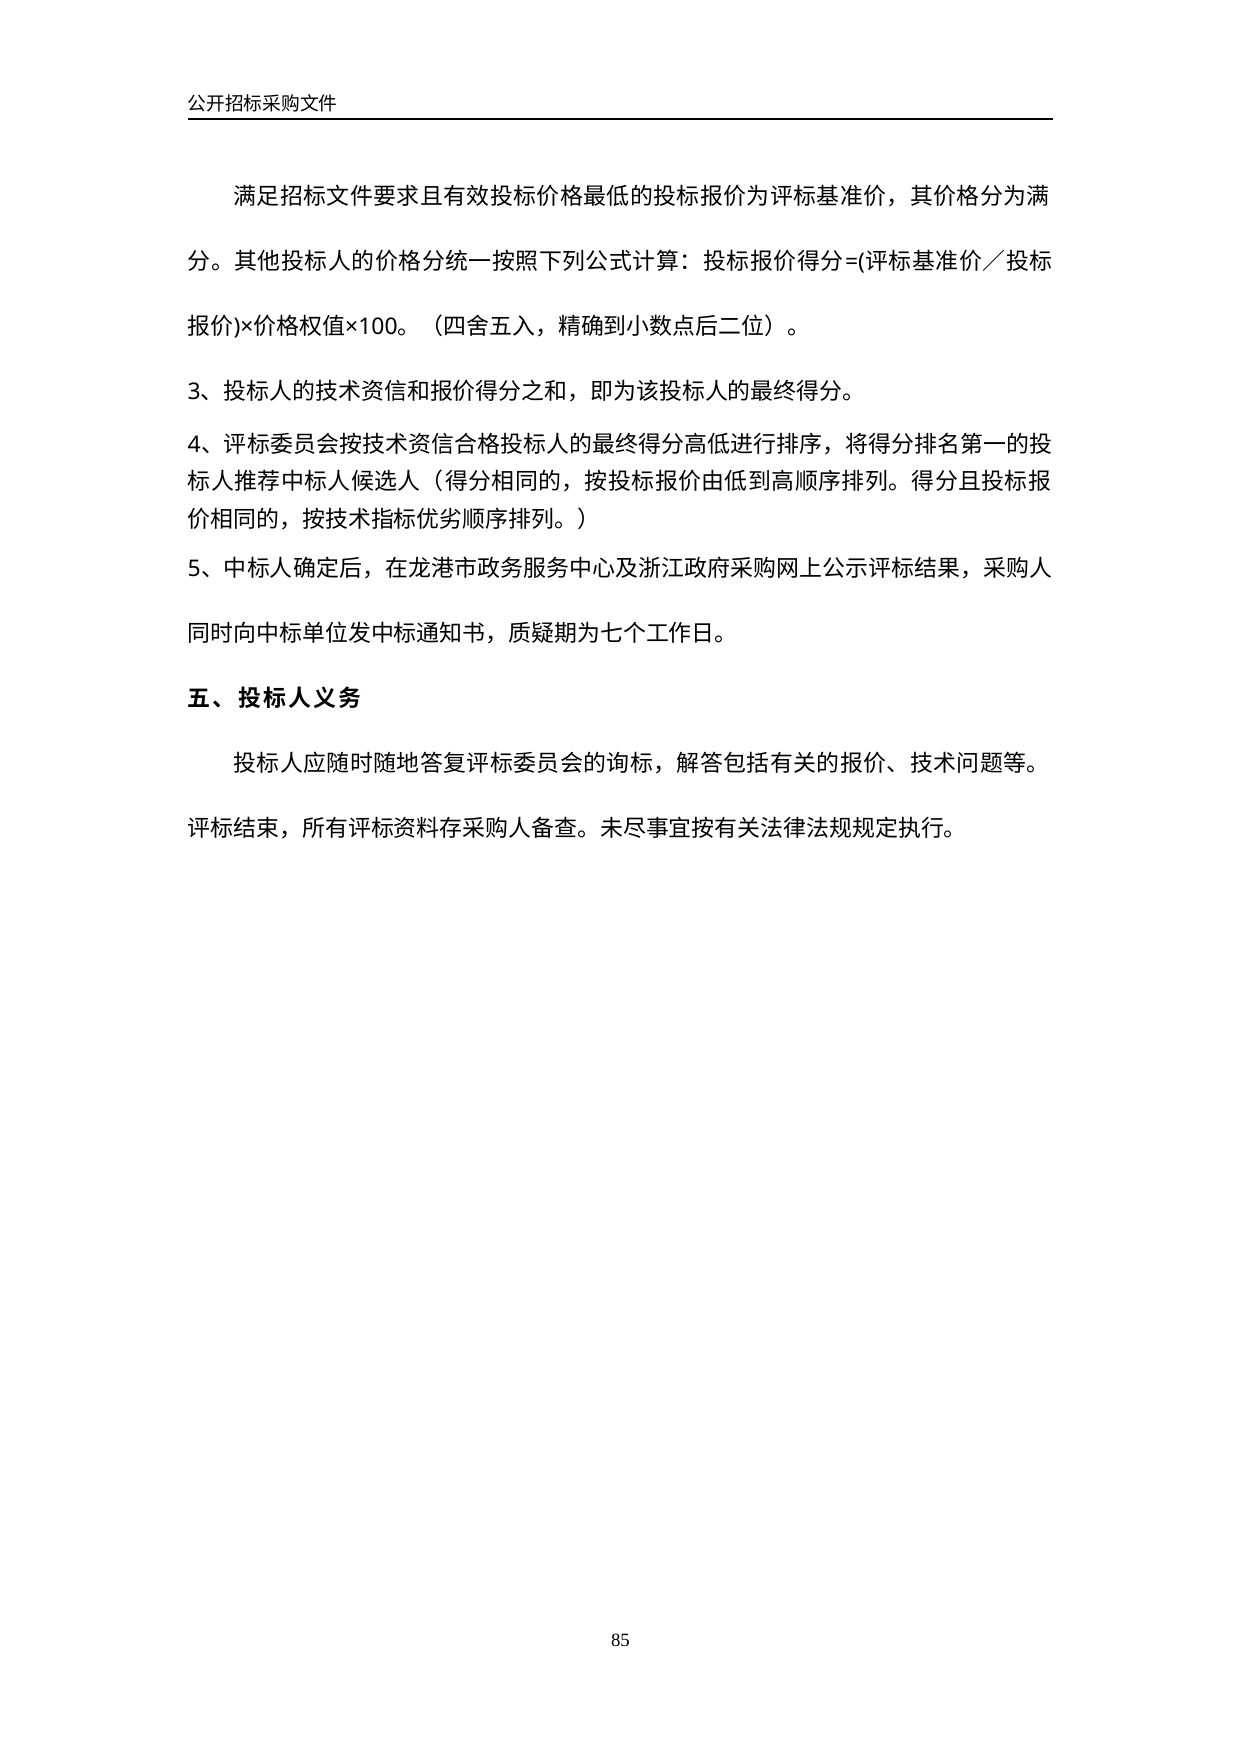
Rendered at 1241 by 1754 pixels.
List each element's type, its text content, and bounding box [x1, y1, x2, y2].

text 投标人应随时随地答复评标委员会的询标，解答包括有关的报价、技术问题等。评标结束，所有评标资料存采购人备查。未尽事宜按有关法律法规规定执行。 [187, 729, 1053, 859]
text 五、投标人义务 [187, 664, 1053, 729]
text 5、中标人确定后，在龙港市政务服务中心及浙江政府采购网上公示评标结果，采购人同时向中标单位发中标通知书，质疑期为七个工作日。 [187, 534, 1053, 664]
text 4、评标委员会按技术资信合格投标人的最终得分高低进行排序，将得分排名第一的投标人推荐中标人候选人（得分相同的，按投标报价由低到高顺序排列。得分且投标报价相同的，按技术指标优劣顺序排列。） [187, 422, 1053, 534]
text 3、投标人的技术资信和报价得分之和，即为该投标人的最终得分。 [187, 357, 1053, 422]
text 满足招标文件要求且有效投标价格最低的投标报价为评标基准价，其价格分为满分。其他投标人的价格分统一按照下列公式计算：投标报价得分=(评标基准价／投标报价)×价格权值×100。（四舍五入，精确到小数点后二位）。 [187, 162, 1053, 357]
